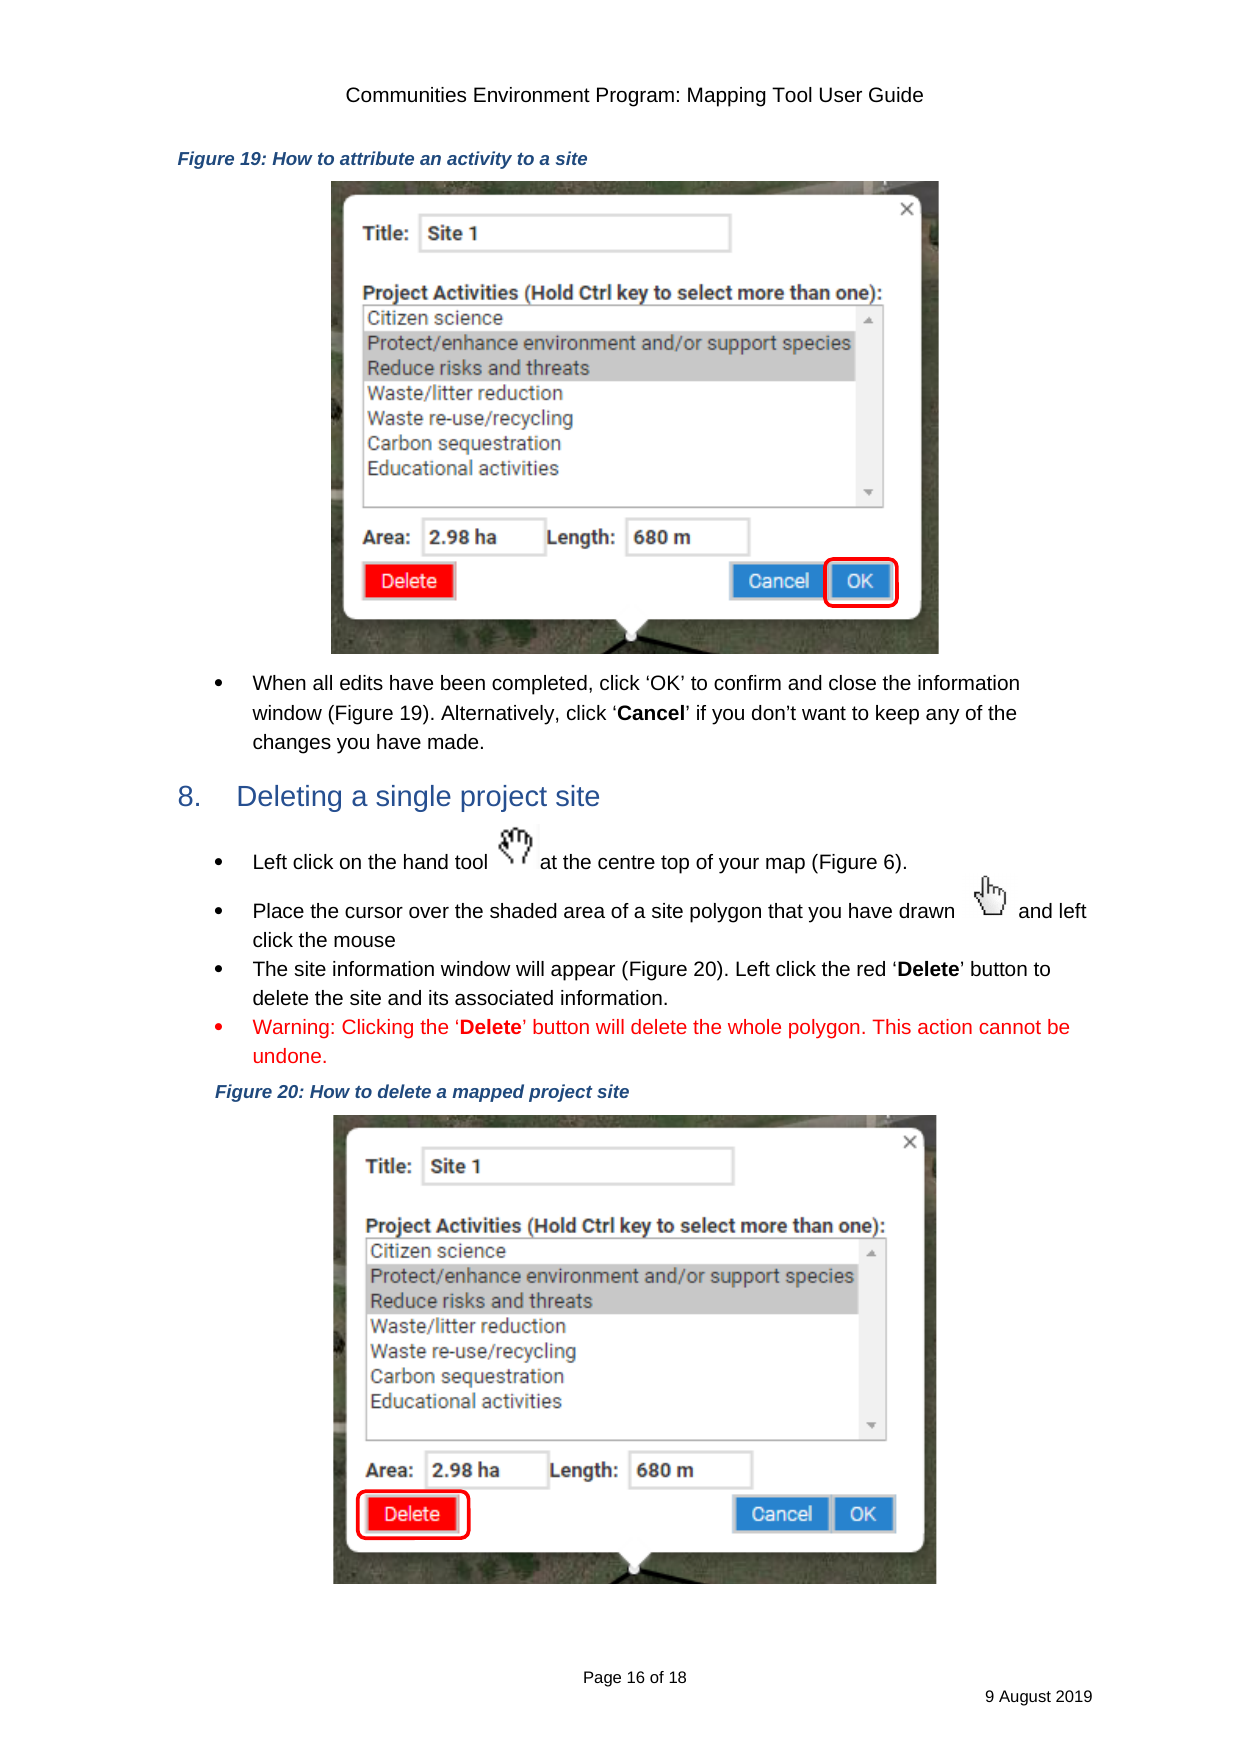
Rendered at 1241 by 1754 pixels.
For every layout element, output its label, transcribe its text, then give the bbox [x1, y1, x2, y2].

subtitle Deleting a single project site [177, 779, 1092, 812]
picture [333, 1115, 937, 1584]
list When all edits have been completed, click ‘OK’ to confirm and close the information window (Figure 19). Alternatively, click ‘Cancel’ if you don’t want to keep any of the changes you have made. [215, 666, 1092, 754]
list Warning: Clicking the ‘Delete’ button will delete the whole polygon. This action cannot be undone. [215, 1010, 1092, 1068]
picture [331, 181, 939, 654]
list The site information window will appear (Figure 20). Left click the red ‘Delete’ button to delete the site and its associated information. [215, 952, 1092, 1010]
list Place the cursor over the shaded area of a site polygon that you have drawn and left click the mouse [215, 873, 1092, 952]
text Figure 19: How to attribute an activity to a site [177, 148, 1092, 169]
text Figure 20: How to delete a mapped project site [215, 1081, 1092, 1102]
list Left click on the hand tool at the centre top of your map (Figure 6). [215, 825, 1092, 873]
picture [494, 824, 540, 869]
picture [961, 873, 1019, 918]
